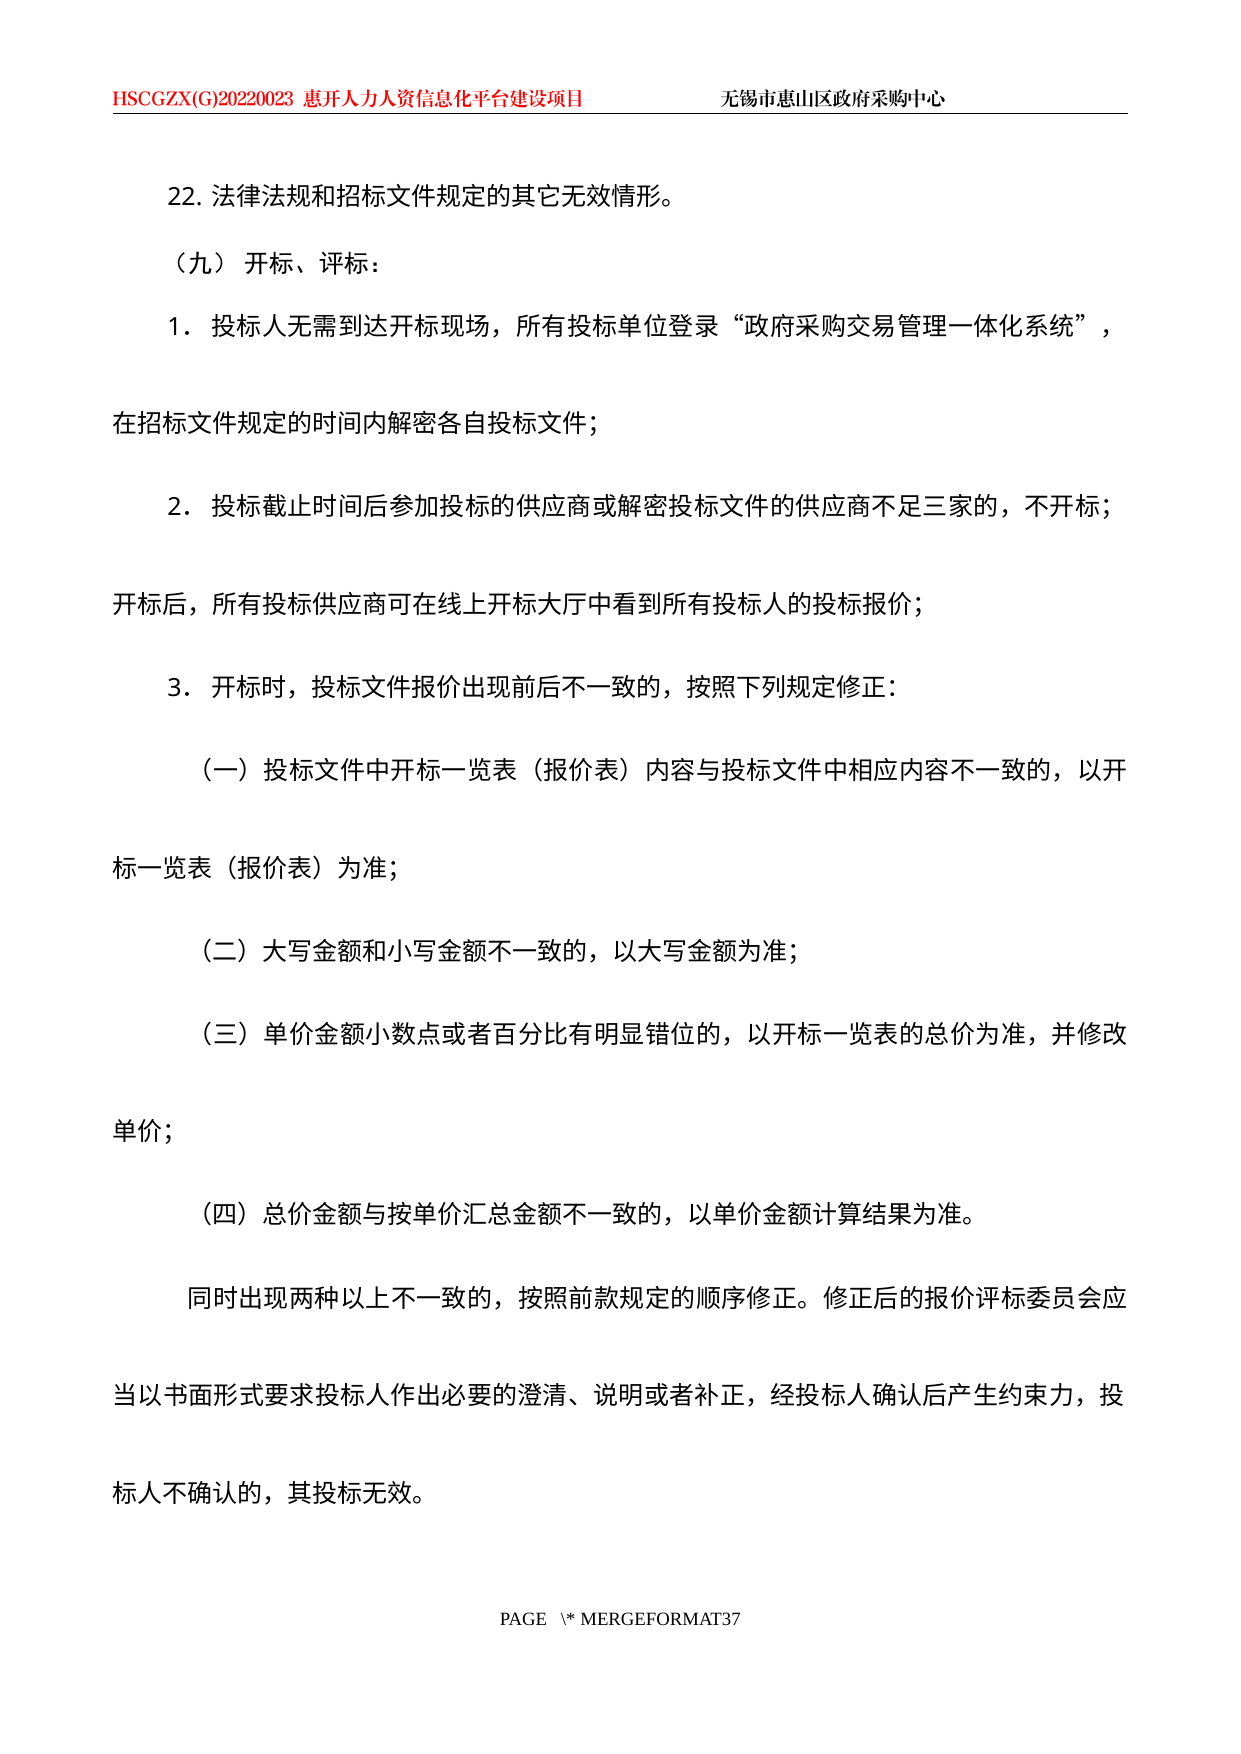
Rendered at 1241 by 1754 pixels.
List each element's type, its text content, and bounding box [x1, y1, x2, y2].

text （三）单价金额小数点或者百分比有明显错位的，以开标一览表的总价为准，并修改单价； [112, 1000, 1128, 1162]
list 投标人无需到达开标现场，所有投标单位登录“政府采购交易管理一体化系统”，在招标文件规定的时间内解密各自投标文件； [113, 292, 1128, 454]
list 投标截止时间后参加投标的供应商或解密投标文件的供应商不足三家的，不开标；开标后，所有投标供应商可在线上开标大厅中看到所有投标人的投标报价； [113, 472, 1128, 635]
text （二）大写金额和小写金额不一致的，以大写金额为准； [112, 917, 1128, 982]
list 开标、评标： [162, 245, 1128, 278]
text （四）总价金额与按单价汇总金额不一致的，以单价金额计算结果为准。 [112, 1181, 1128, 1246]
list 开标时，投标文件报价出现前后不一致的，按照下列规定修正： [113, 653, 1128, 718]
text 同时出现两种以上不一致的，按照前款规定的顺序修正。修正后的报价评标委员会应当以书面形式要求投标人作出必要的澄清、说明或者补正，经投标人确认后产生约束力，投标人不确认的，其投标无效。 [112, 1264, 1128, 1524]
list 法律法规和招标文件规定的其它无效情形。 [113, 162, 1128, 227]
text （一）投标文件中开标一览表（报价表）内容与投标文件中相应内容不一致的，以开标一览表（报价表）为准； [112, 736, 1128, 899]
